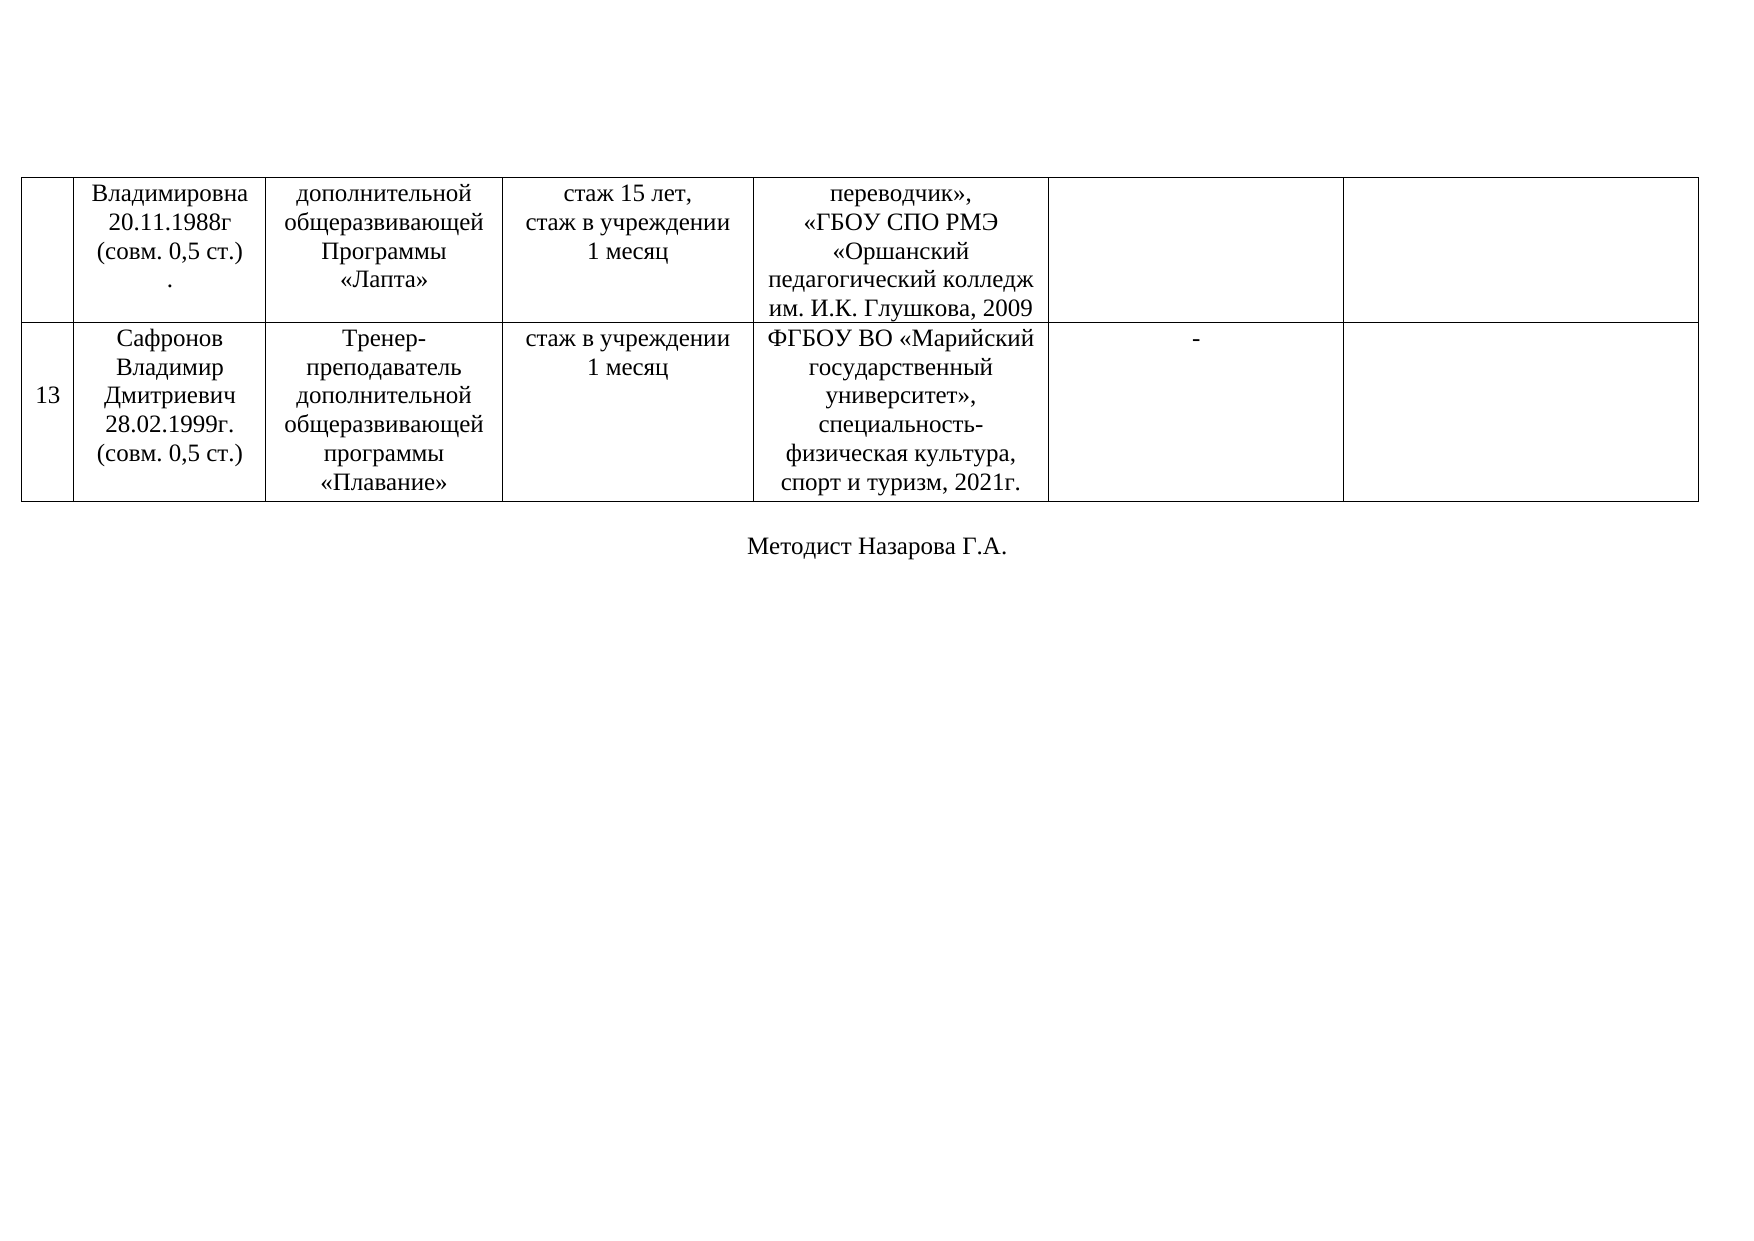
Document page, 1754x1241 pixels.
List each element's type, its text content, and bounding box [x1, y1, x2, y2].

table_cell Тренер-преподаватель дополнительной общеразвивающей программы «Плавание» [266, 323, 502, 501]
table_cell ФГБОУ ВО «Марийский государственный университет», специальность-физическая культура, спорт и туризм, 2021г. [754, 323, 1048, 501]
text Методист Назарова Г.А. [118, 531, 1636, 560]
table_cell Сафронов Владимир Дмитриевич 28.02.1999г. (совм. 0,5 ст.) [74, 323, 265, 501]
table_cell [266, 178, 502, 322]
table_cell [503, 178, 753, 322]
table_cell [754, 178, 1048, 322]
table_cell - [1049, 178, 1343, 322]
table_cell 13 [22, 323, 73, 501]
table_cell стаж в учреждении 1 месяц [503, 323, 753, 501]
table_cell 12 [22, 178, 73, 322]
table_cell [1344, 178, 1698, 322]
table_cell - [1049, 323, 1343, 501]
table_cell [74, 178, 265, 322]
table_cell [1344, 323, 1698, 501]
